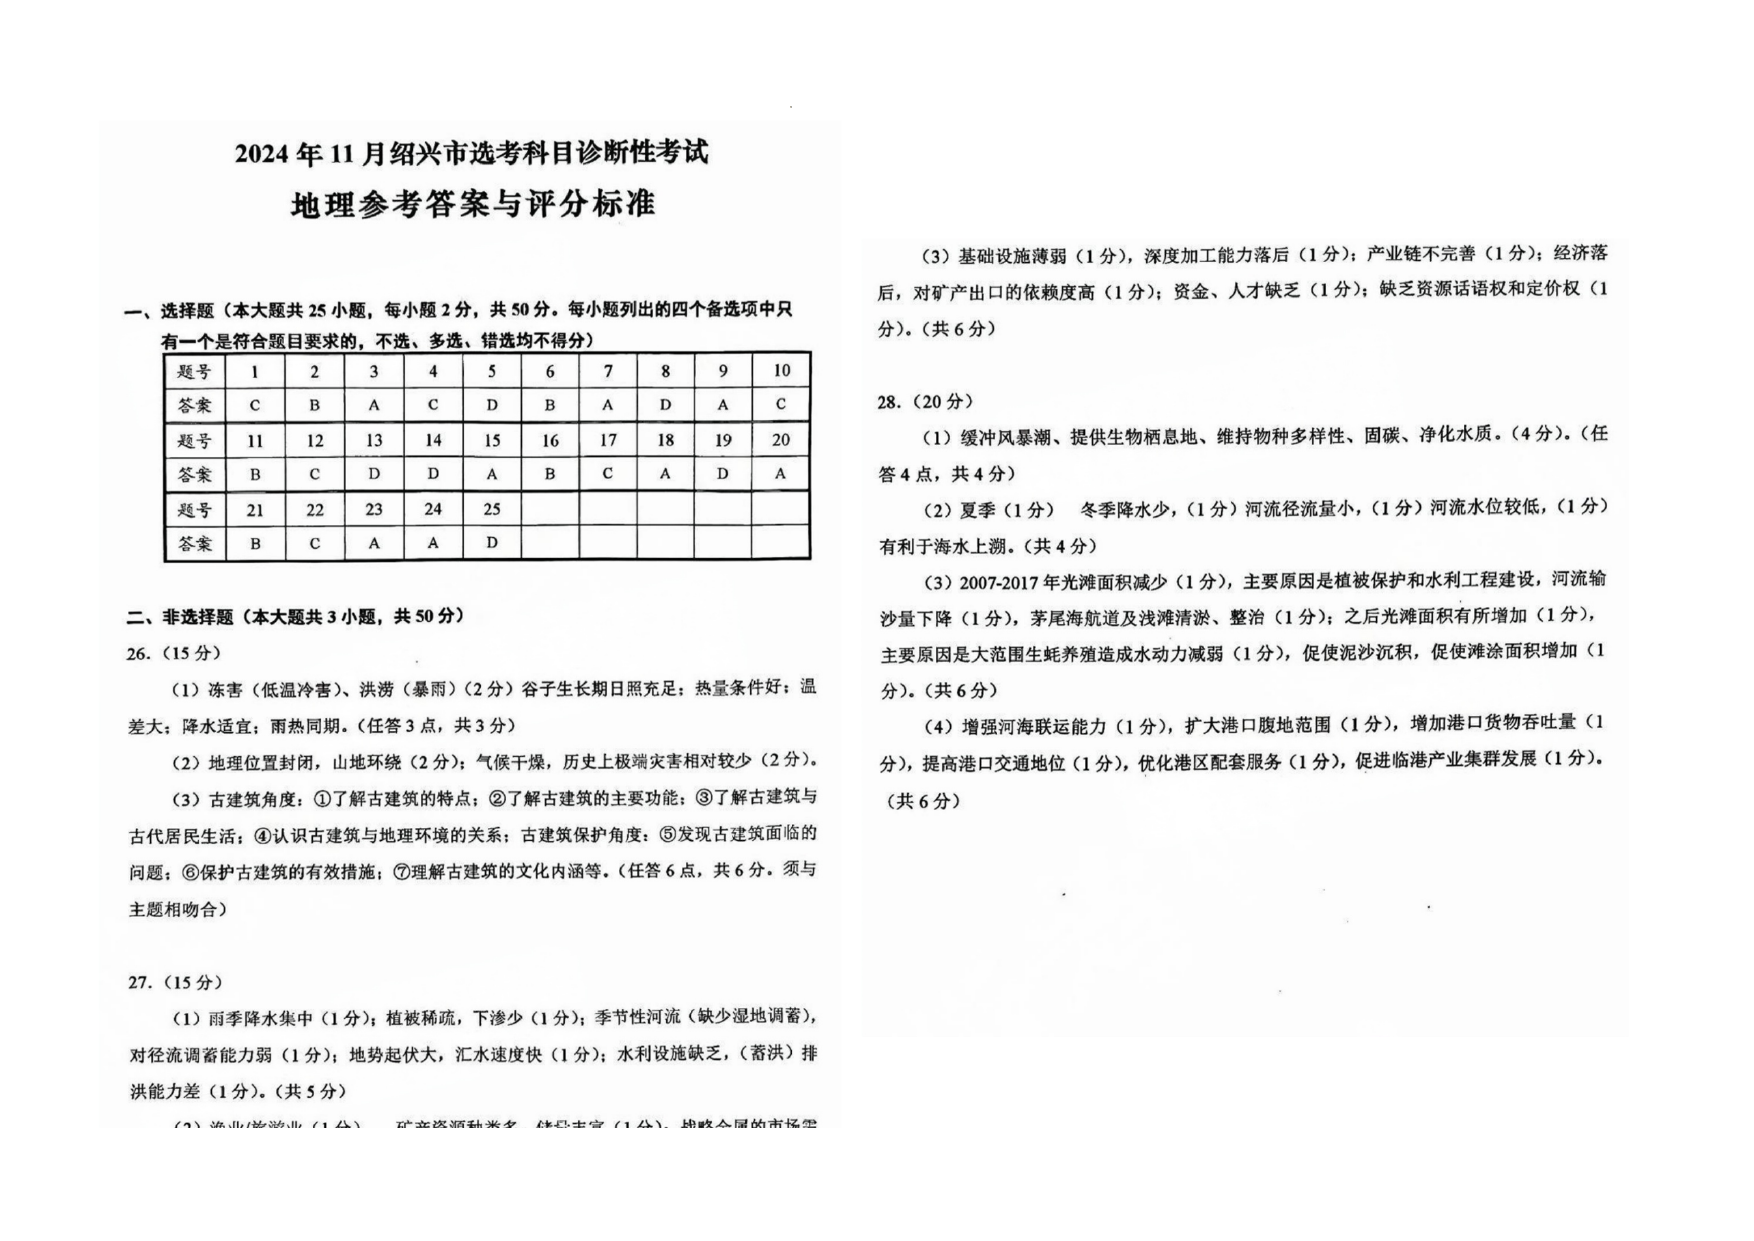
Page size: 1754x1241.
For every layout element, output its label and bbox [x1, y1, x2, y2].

picture [98, 120, 842, 1128]
picture [861, 238, 1629, 1037]
